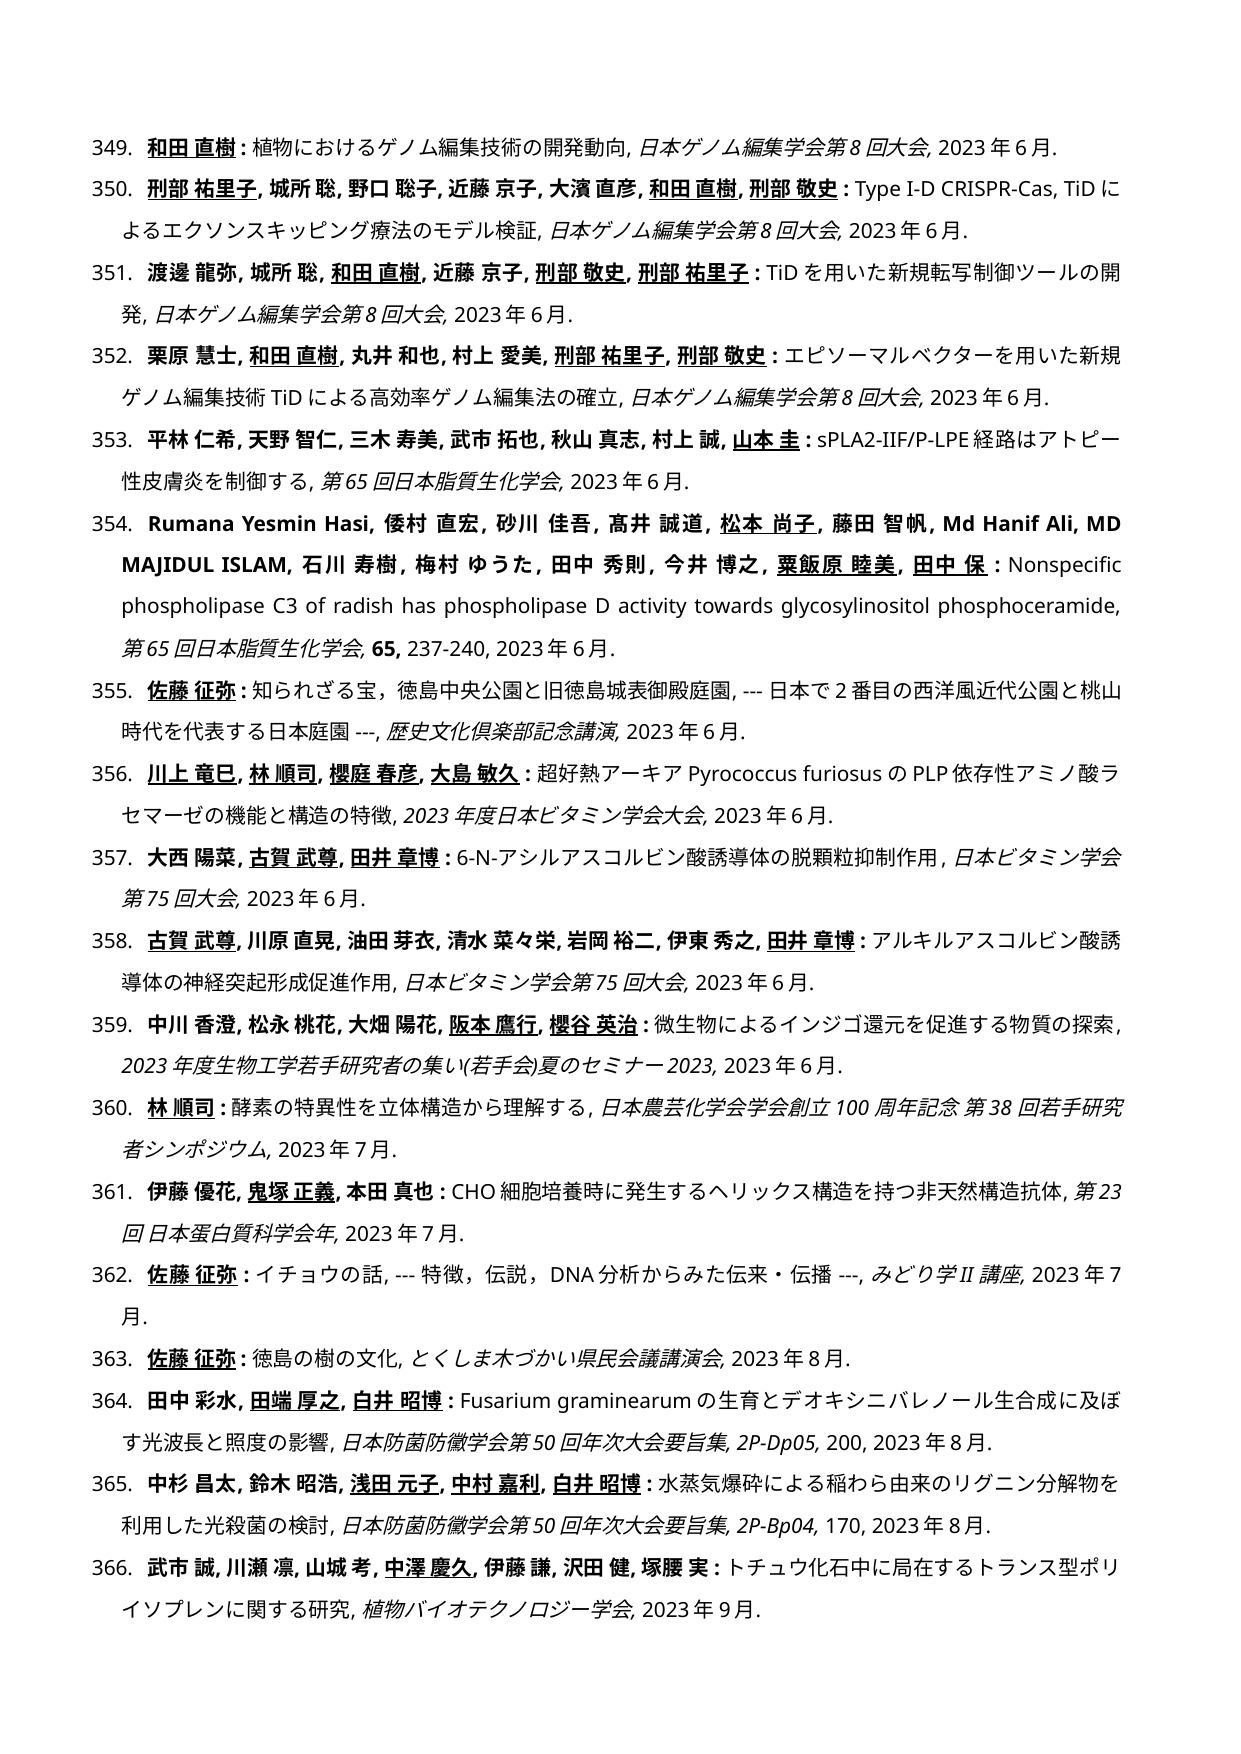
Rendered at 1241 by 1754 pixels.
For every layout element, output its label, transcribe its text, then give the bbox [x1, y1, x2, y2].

list 平林 仁希, 天野 智仁, 三木 寿美, 武市 拓也, 秋山 真志, 村上 誠, 山本 圭 : sPLA2-IIF/P-LPE経路はアトピー性皮膚炎を制御する, 第65回日本脂質生化学会, 2023年6月. [92, 417, 1122, 501]
list 佐藤 征弥 : 徳島の樹の文化, とくしま木づかい県民会議講演会, 2023年8月. [92, 1336, 1122, 1378]
list 林 順司 : 酵素の特異性を立体構造から理解する, 日本農芸化学会学会創立 100 周年記念 第 38 回若手研究者シンポジウム, 2023年7月. [92, 1086, 1122, 1169]
list 田中 彩水, 田端 厚之, 白井 昭博 : Fusarium graminearumの生育とデオキシニバレノール生合成に及ぼす光波長と照度の影響, 日本防菌防黴学会第50回年次大会要旨集, 2P-Dp05, 200, 2023年8月. [92, 1378, 1122, 1462]
list 渡邊 龍弥, 城所 聡, 和田 直樹, 近藤 京子, 刑部 敬史, 刑部 祐里子 : TiDを用いた新規転写制御ツールの開発, 日本ゲノム編集学会第8回大会, 2023年6月. [92, 250, 1122, 334]
list 佐藤 征弥 : イチョウの話, --- 特徴，伝説，DNA分析からみた伝来・伝播 ---, みどり学II講座, 2023年7月. [92, 1253, 1122, 1336]
list 伊藤 優花, 鬼塚 正義, 本田 真也 : CHO細胞培養時に発生するヘリックス構造を持つ非天然構造抗体, 第23回 日本蛋白質科学会年, 2023年7月. [92, 1169, 1122, 1253]
list 中杉 昌太, 鈴木 昭浩, 浅田 元子, 中村 嘉利, 白井 昭博 : 水蒸気爆砕による稲わら由来のリグニン分解物を利用した光殺菌の検討, 日本防菌防黴学会第50回年次大会要旨集, 2P-Bp04, 170, 2023年8月. [92, 1462, 1122, 1545]
list Rumana Yesmin Hasi, 倭村 直宏, 砂川 佳吾, 髙井 誠道, 松本 尚子, 藤田 智帆, Md Hanif Ali, MD MAJIDUL ISLAM, 石川 寿樹, 梅村 ゆうた, 田中 秀則, 今井 博之, 粟飯原 睦美, 田中 保 : Nonspecific phospholipase C3 of radish has phospholipase D activity towards glycosylinositol phosphoceramide, 第65回日本脂質生化学会, 65, 237-240, 2023年6月. [92, 501, 1122, 668]
list 栗原 慧士, 和田 直樹, 丸井 和也, 村上 愛美, 刑部 祐里子, 刑部 敬史 : エピソーマルベクターを用いた新規ゲノム編集技術TiDによる高効率ゲノム編集法の確立, 日本ゲノム編集学会第8回大会, 2023年6月. [92, 334, 1122, 417]
list 刑部 祐里子, 城所 聡, 野口 聡子, 近藤 京子, 大濱 直彦, 和田 直樹, 刑部 敬史 : Type I-D CRISPR-Cas, TiDによるエクソンスキッピング療法のモデル検証, 日本ゲノム編集学会第8回大会, 2023年6月. [92, 167, 1122, 250]
list 佐藤 征弥 : 知られざる宝，徳島中央公園と旧徳島城表御殿庭園, --- 日本で2番目の西洋風近代公園と桃山時代を代表する日本庭園 ---, 歴史文化倶楽部記念講演, 2023年6月. [92, 668, 1122, 752]
list 古賀 武尊, 川原 直晃, 油田 芽衣, 清水 菜々栄, 岩岡 裕二, 伊東 秀之, 田井 章博 : アルキルアスコルビン酸誘導体の神経突起形成促進作用, 日本ビタミン学会第75回大会, 2023年6月. [92, 919, 1122, 1002]
list 中川 香澄, 松永 桃花, 大畑 陽花, 阪本 鷹行, 櫻谷 英治 : 微生物によるインジゴ還元を促進する物質の探索, 2023年度生物工学若手研究者の集い(若手会)夏のセミナー2023, 2023年6月. [92, 1002, 1122, 1086]
list 川上 竜巳, 林 順司, 櫻庭 春彦, 大島 敏久 : 超好熱アーキアPyrococcus furiosusのPLP依存性アミノ酸ラセマーゼの機能と構造の特徴, 2023年度日本ビタミン学会大会, 2023年6月. [92, 752, 1122, 835]
list 大西 陽菜, 古賀 武尊, 田井 章博 : 6-N-アシルアスコルビン酸誘導体の脱顆粒抑制作用, 日本ビタミン学会第75回大会, 2023年6月. [92, 835, 1122, 919]
list 和田 直樹 : 植物におけるゲノム編集技術の開発動向, 日本ゲノム編集学会第8回大会, 2023年6月. [92, 125, 1122, 167]
list 武市 誠, 川瀬 凛, 山城 考, 中澤 慶久, 伊藤 謙, 沢田 健, 塚腰 実 : トチュウ化石中に局在するトランス型ポリイソプレンに関する研究, 植物バイオテクノロジー学会, 2023年9月. [92, 1545, 1122, 1629]
